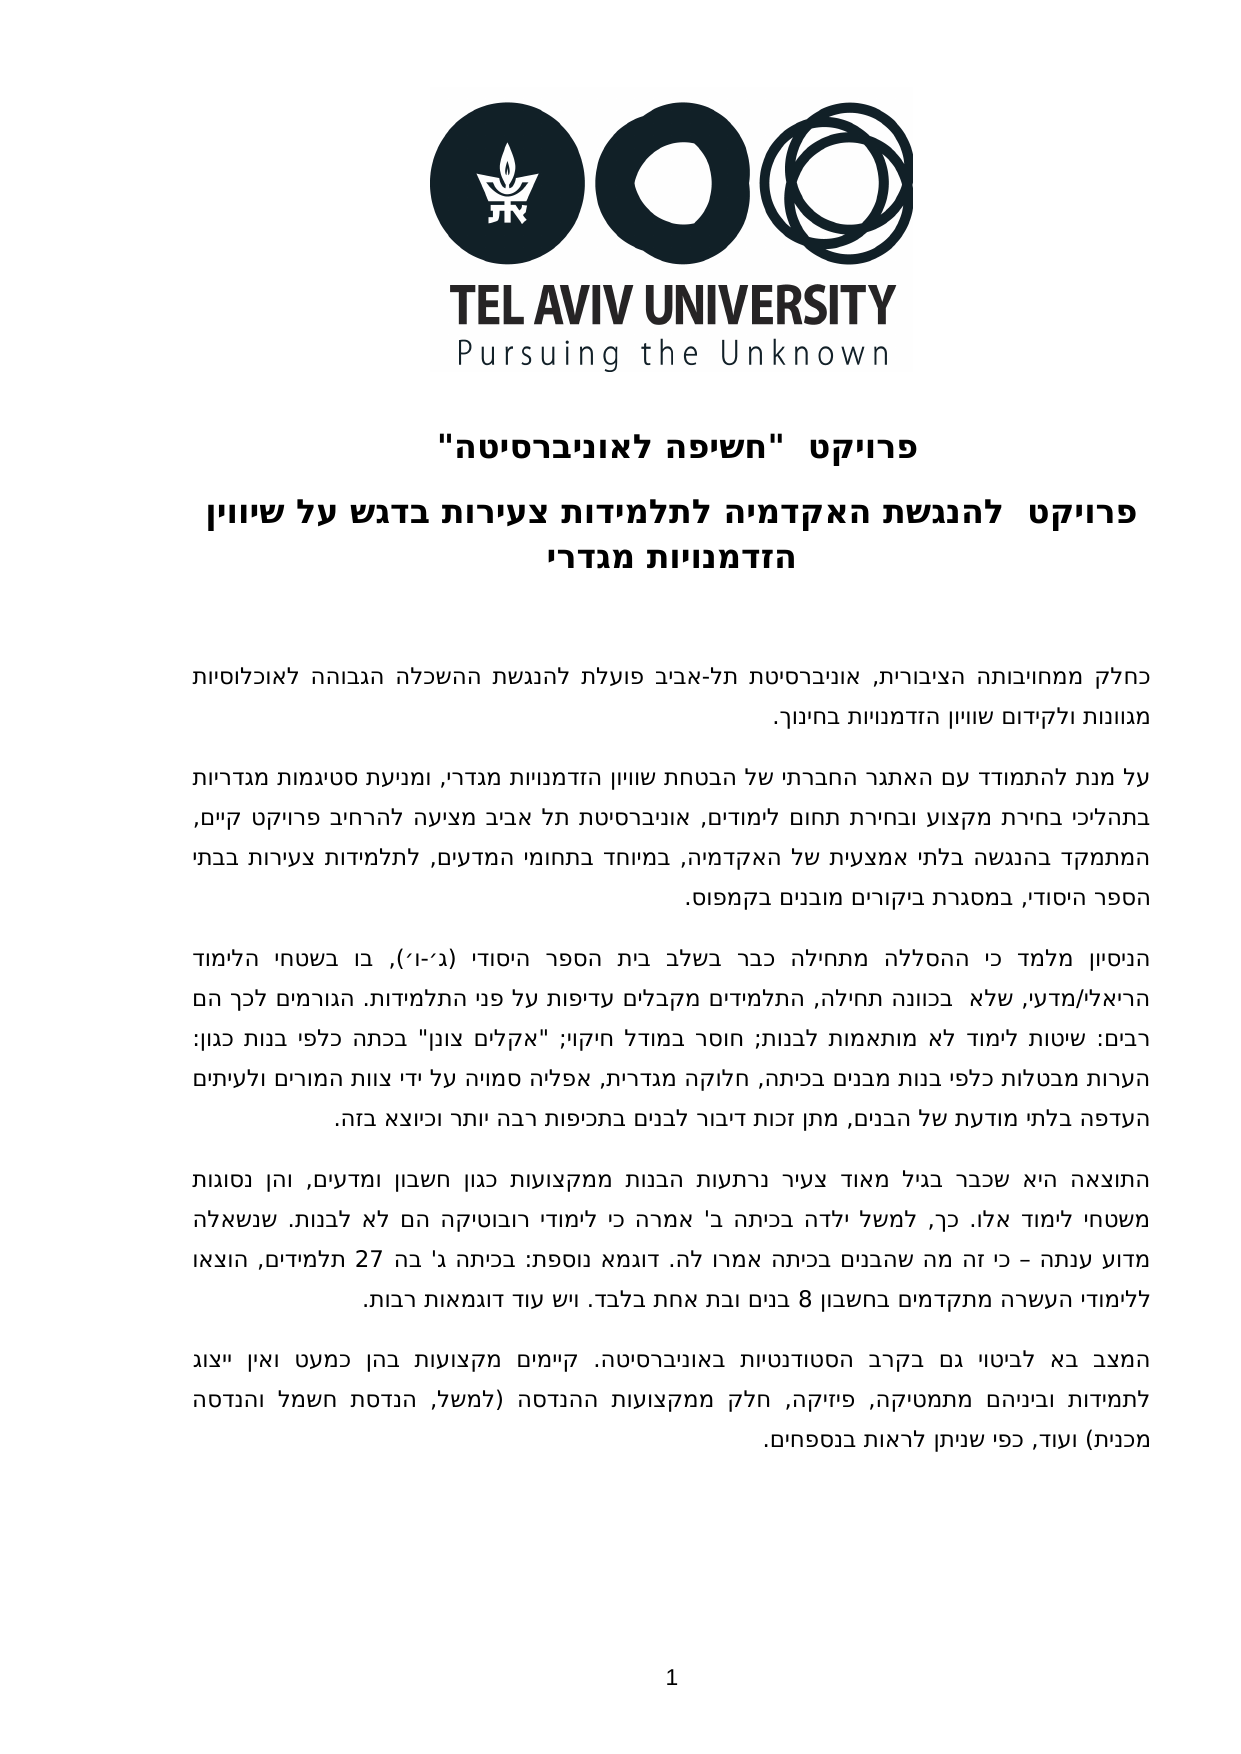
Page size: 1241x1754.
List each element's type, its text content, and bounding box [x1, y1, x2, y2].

text על מנת להתמודד עם האתגר החברתי של הבטחת שוויון הזדמנויות מגדרי, ומניעת סטיגמות מגדריות בתהליכי בחירת מקצוע ובחירת תחום לימודים, אוניברסיטת תל אביב מציעה להרחיב פרויקט קיים, המתמקד בהנגשה בלתי אמצעית של האקדמיה, במיוחד בתחומי המדעים, לתלמידות צעירות בבתי הספר היסודי, במסגרת ביקורים מובנים בקמפוס. [192, 764, 1152, 911]
text כחלק ממחויבותה הציבורית, אוניברסיטת תל-אביב פועלת להנגשת ההשכלה הגבוהה לאוכלוסיות מגוונות ולקידום שוויון הזדמנויות בחינוך. [192, 663, 1152, 730]
text הניסיון מלמד כי ההסללה מתחילה כבר בשלב בית הספר היסודי (ג׳-ו׳), בו בשטחי הלימוד הריאלי/מדעי, שלא בכוונה תחילה, התלמידים מקבלים עדיפות על פני התלמידות. הגורמים לכך הם רבים: שיטות לימוד לא מותאמות לבנות; חוסר במודל חיקוי; "אקלים צונן" בכתה כלפי בנות כגון: הערות מבטלות כלפי בנות מבנים בכיתה, חלוקה מגדרית, אפליה סמויה על ידי צוות המורים ולעיתים העדפה בלתי מודעת של הבנים, מתן זכות דיבור לבנים בתכיפות רבה יותר וכיוצא בזה. [192, 945, 1152, 1132]
text התוצאה היא שכבר בגיל מאוד צעיר נרתעות הבנות ממקצועות כגון חשבון ומדעים, והן נסוגות משטחי לימוד אלו. כך, למשל ילדה בכיתה ב' אמרה כי לימודי רובוטיקה הם לא לבנות. שנשאלה מדוע ענתה – כי זה מה שהבנים בכיתה אמרו לה. דוגמא נוספת: בכיתה ג' בה 27 תלמידים, הוצאו ללימודי העשרה מתקדמים בחשבון 8 בנים ובת אחת בלבד. ויש עוד דוגמאות רבות. [192, 1166, 1152, 1312]
text המצב בא לביטוי גם בקרב הסטודנטיות באוניברסיטה. קיימים מקצועות בהן כמעט ואין ייצוג לתמידות וביניהם מתמטיקה, פיזיקה, חלק ממקצועות ההנדסה (למשל, הנדסת חשמל והנדסה מכנית) ועוד, כפי שניתן לראות בנספחים. [192, 1347, 1152, 1453]
text פרויקט להנגשת האקדמיה לתלמידות צעירות בדגש על שיווין הזדמנויות מגדרי [192, 493, 1152, 576]
picture [430, 87, 913, 372]
text פרויקט "חשיפה לאוניברסיטה" [192, 427, 1152, 466]
